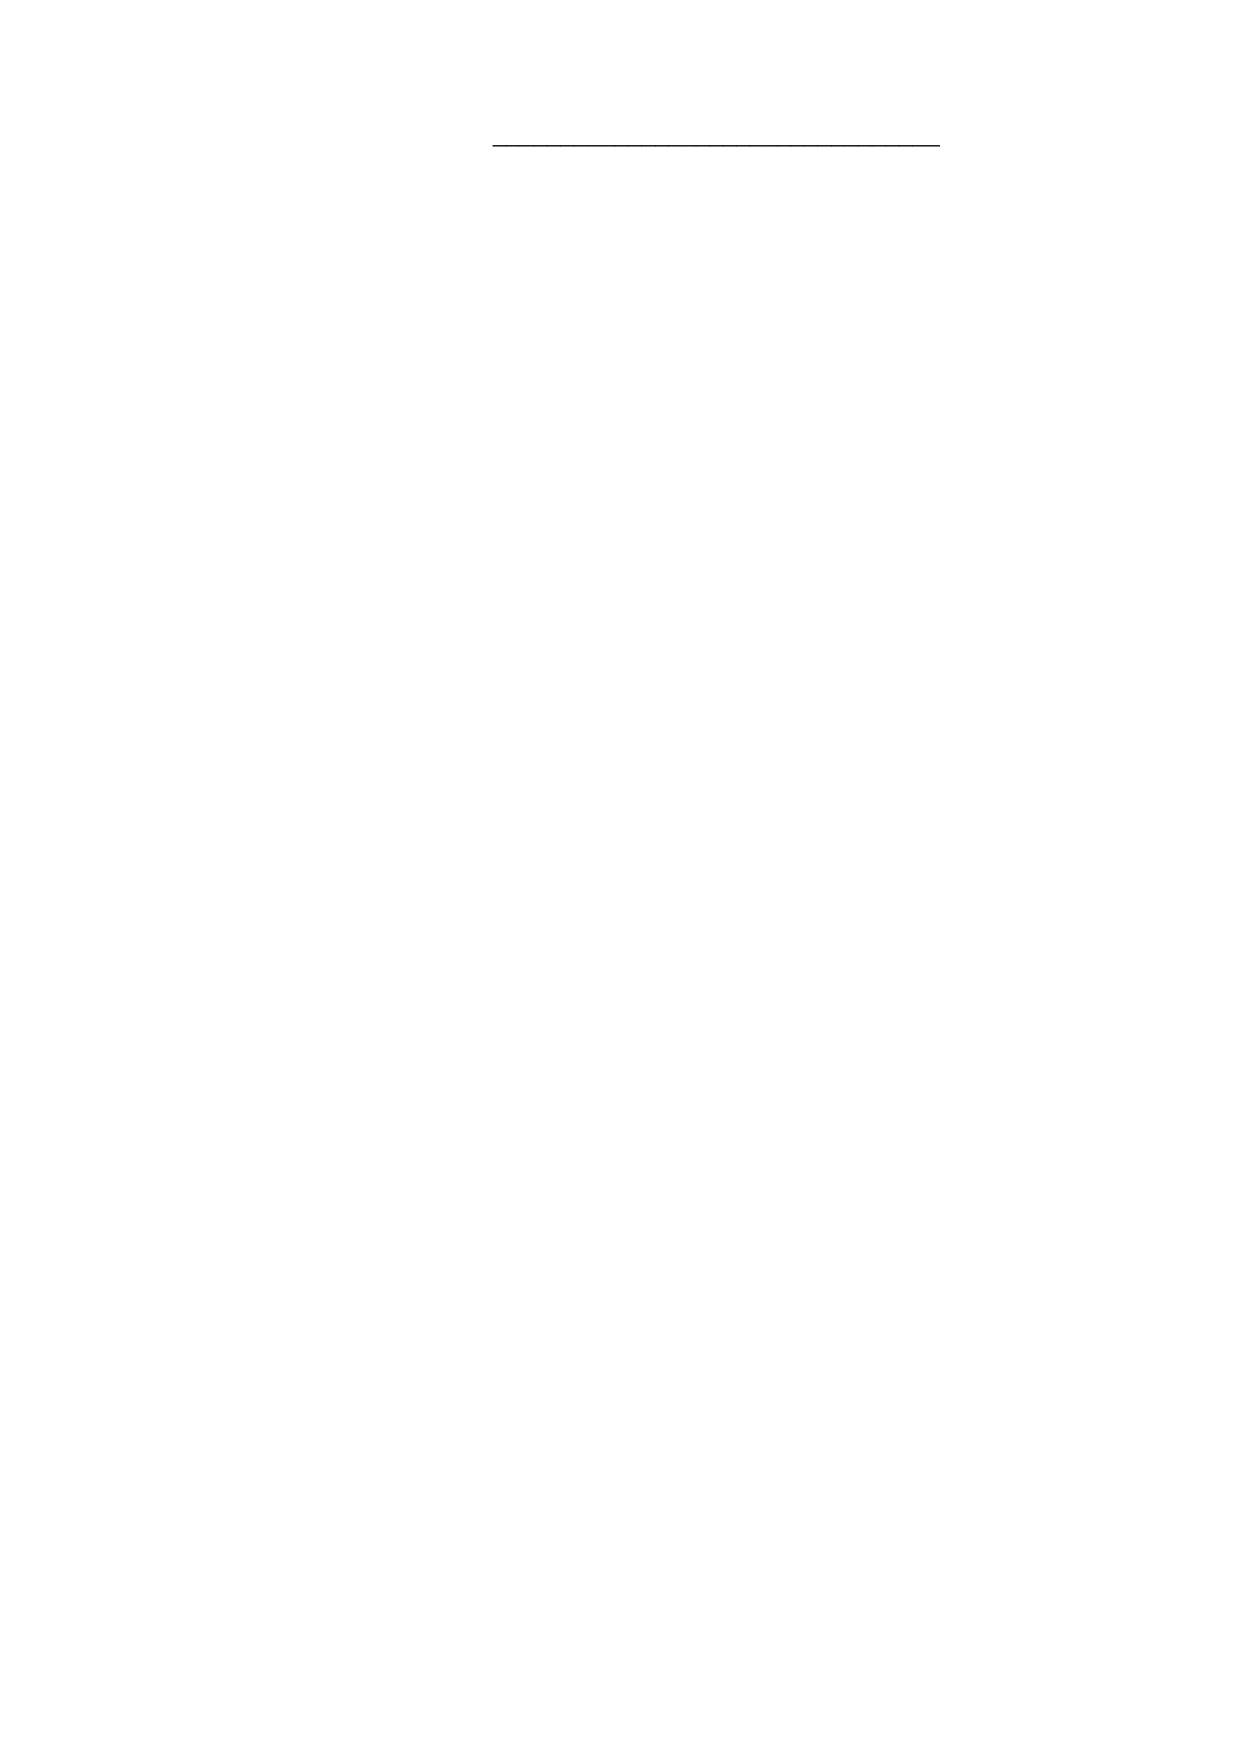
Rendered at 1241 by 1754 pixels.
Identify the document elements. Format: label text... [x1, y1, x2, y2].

text _________________________________ [177, 118, 1181, 149]
